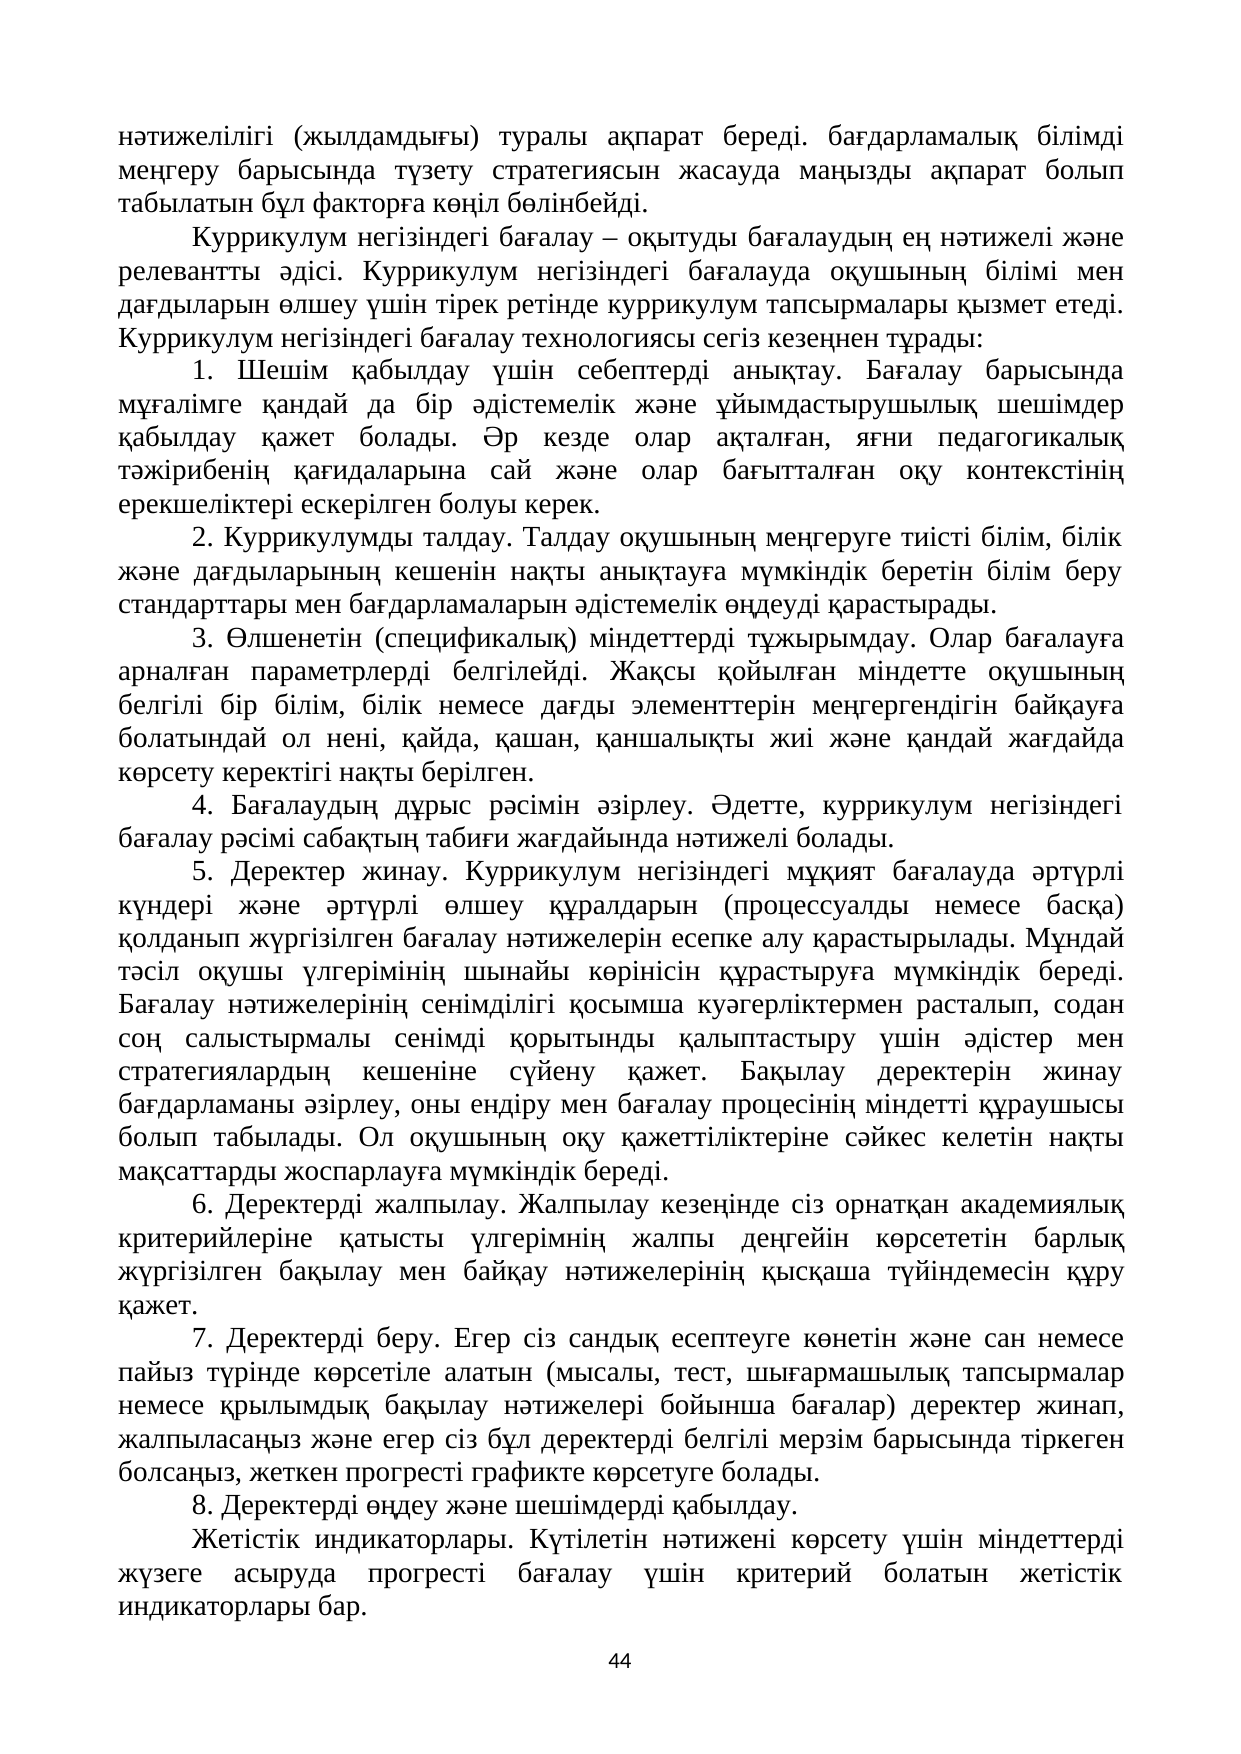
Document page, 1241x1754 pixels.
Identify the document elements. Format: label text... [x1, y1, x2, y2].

text 7. Деректерді беру. Егер сіз сандық есептеуге көнетін және сан немесе пайыз түрінде көрсетіле алатын (мысалы, тест, шығармашылық тапсырмалар немесе қрылымдық бақылау нәтижелері бойынша бағалар) деректер жинап, жалпыласаңыз және егер сіз бұл деректерді белгілі мерзім барысында тіркеген болсаңыз, жеткен прогресті графикте көрсетуге болады. [118, 1320, 1124, 1488]
text нәтижелілігі (жылдамдығы) туралы ақпарат береді. бағдарламалық білімді меңгеру барысында түзету стратегиясын жасауда маңызды ақпарат болып табылатын бұл факторға көңіл бөлінбейді. [118, 118, 1124, 219]
text 5. Деректер жинау. Куррикулум негізіндегі мұқият бағалауда әртүрлі күндері және әртүрлі өлшеу құралдарын (процессуалды немесе басқа) қолданып жүргізілген бағалау нәтижелерін есепке алу қарастырылады. Мұндай тәсіл оқушы үлгерімінің шынайы көрінісін құрастыруға мүмкіндік береді. Бағалау нәтижелерінің сенімділігі қосымша куәгерліктермен расталып, содан соң салыстырмалы сенімді қорытынды қалыптастыру үшін әдістер мен стратегиялардың кешеніне сүйену қажет. Бақылау деректерін жинау бағдарламаны әзірлеу, оны ендіру мен бағалау процесінің міндетті құраушысы болып табылады. Ол оқушының оқу қажеттіліктеріне сәйкес келетін нақты мақсаттарды жоспарлауға мүмкіндік береді. [118, 854, 1124, 1186]
text 6. Деректерді жалпылау. Жалпылау кезеңінде сіз орнатқан академиялық критерийлеріне қатысты үлгерімнің жалпы деңгейін көрсететін барлық жүргізілген бақылау мен байқау нәтижелерінің қысқаша түйіндемесін құру қажет. [118, 1186, 1124, 1320]
text 3. Өлшенетін (спецификалық) міндеттерді тұжырымдау. Олар бағалауға арналған параметрлерді белгілейді. Жақсы қойылған міндетте оқушының белгілі бір білім, білік немесе дағды элементтерін меңгергендігін байқауға болатындай ол нені, қайда, қашан, қаншалықты жиі және қандай жағдайда көрсету керектігі нақты берілген. [118, 620, 1124, 788]
text 1. Шешім қабылдау үшін себептерді анықтау. Бағалау барысында мұғалімге қандай да бір әдістемелік және ұйымдастырушылық шешімдер қабылдау қажет болады. Әр кезде олар ақталған, яғни педагогикалық тәжірибенің қағидаларына сай және олар бағытталған оқу контекстінің ерекшеліктері ескерілген болуы керек. [118, 353, 1124, 519]
text 8. Деректерді өңдеу және шешімдерді қабылдау. [192, 1488, 1154, 1521]
text 4. Бағалаудың дұрыс рәсімін әзірлеу. Әдетте, куррикулум негізіндегі бағалау рәсімі сабақтың табиғи жағдайында нәтижелі болады. [118, 788, 1129, 854]
text Жетістік индикаторлары. Күтілетін нәтижені көрсету үшін міндеттерді жүзеге асыруда прогресті бағалау үшін критерий болатын жетістік индикаторлары бар. [118, 1521, 1124, 1622]
text 2. Куррикулумды талдау. Талдау оқушының меңгеруге тиісті білім, білік және дағдыларының кешенін нақты анықтауға мүмкіндік беретін білім беру стандарттары мен бағдарламаларын әдістемелік өңдеуді қарастырады. [118, 519, 1129, 620]
text 44 [608, 1646, 1154, 1674]
text Куррикулум негізіндегі бағалау – оқытуды бағалаудың ең нәтижелі және релевантты әдісі. Куррикулум негізіндегі бағалауда оқушының білімі мен дағдыларын өлшеу үшін тірек ретінде куррикулум тапсырмалары қызмет етеді. Куррикулум негізіндегі бағалау технологиясы сегіз кезеңнен тұрады: [118, 219, 1124, 353]
